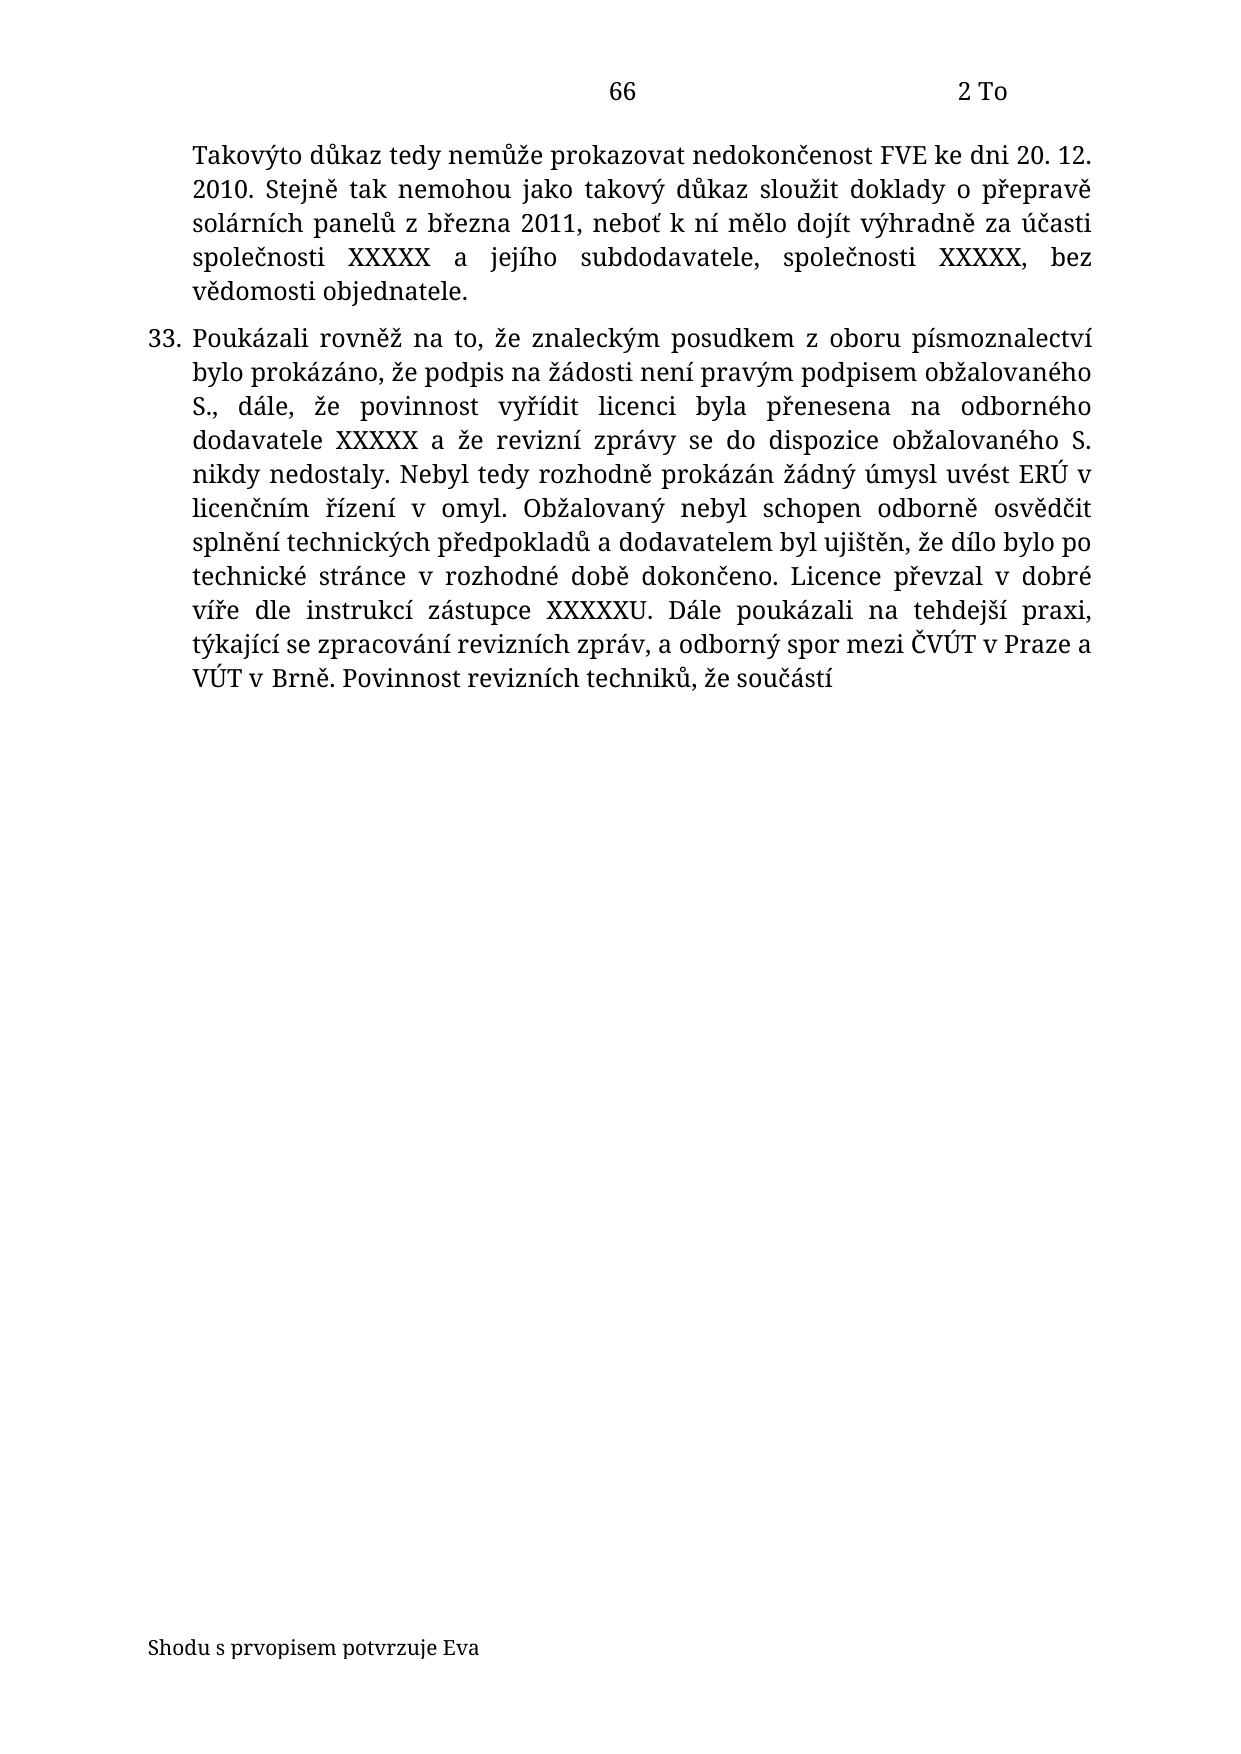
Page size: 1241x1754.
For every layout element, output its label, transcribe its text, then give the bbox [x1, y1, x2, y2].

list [148, 137, 1093, 308]
list Poukázali rovněž na to, že znaleckým posudkem z oboru písmoznalectví bylo prokázáno, že podpis na žádosti není pravým podpisem obžalovaného S., dále, že povinnost vyřídit licenci byla přenesena na odborného dodavatele XXXXX a že revizní zprávy se do dispozice obžalovaného S. nikdy nedostaly. Nebyl tedy rozhodně prokázán žádný úmysl uvést ERÚ v licenčním řízení v omyl. Obžalovaný nebyl schopen odborně osvědčit splnění technických předpokladů a dodavatelem byl ujištěn, že dílo bylo po technické stránce v rozhodné době dokončeno. Licence převzal v dobré víře dle instrukcí zástupce XXXXXU. Dále poukázali na tehdejší praxi, týkající se zpracování revizních zpráv, a odborný spor mezi ČVÚT v Praze a VÚT v Brně. Povinnost revizních techniků, že součástí [148, 320, 1093, 695]
